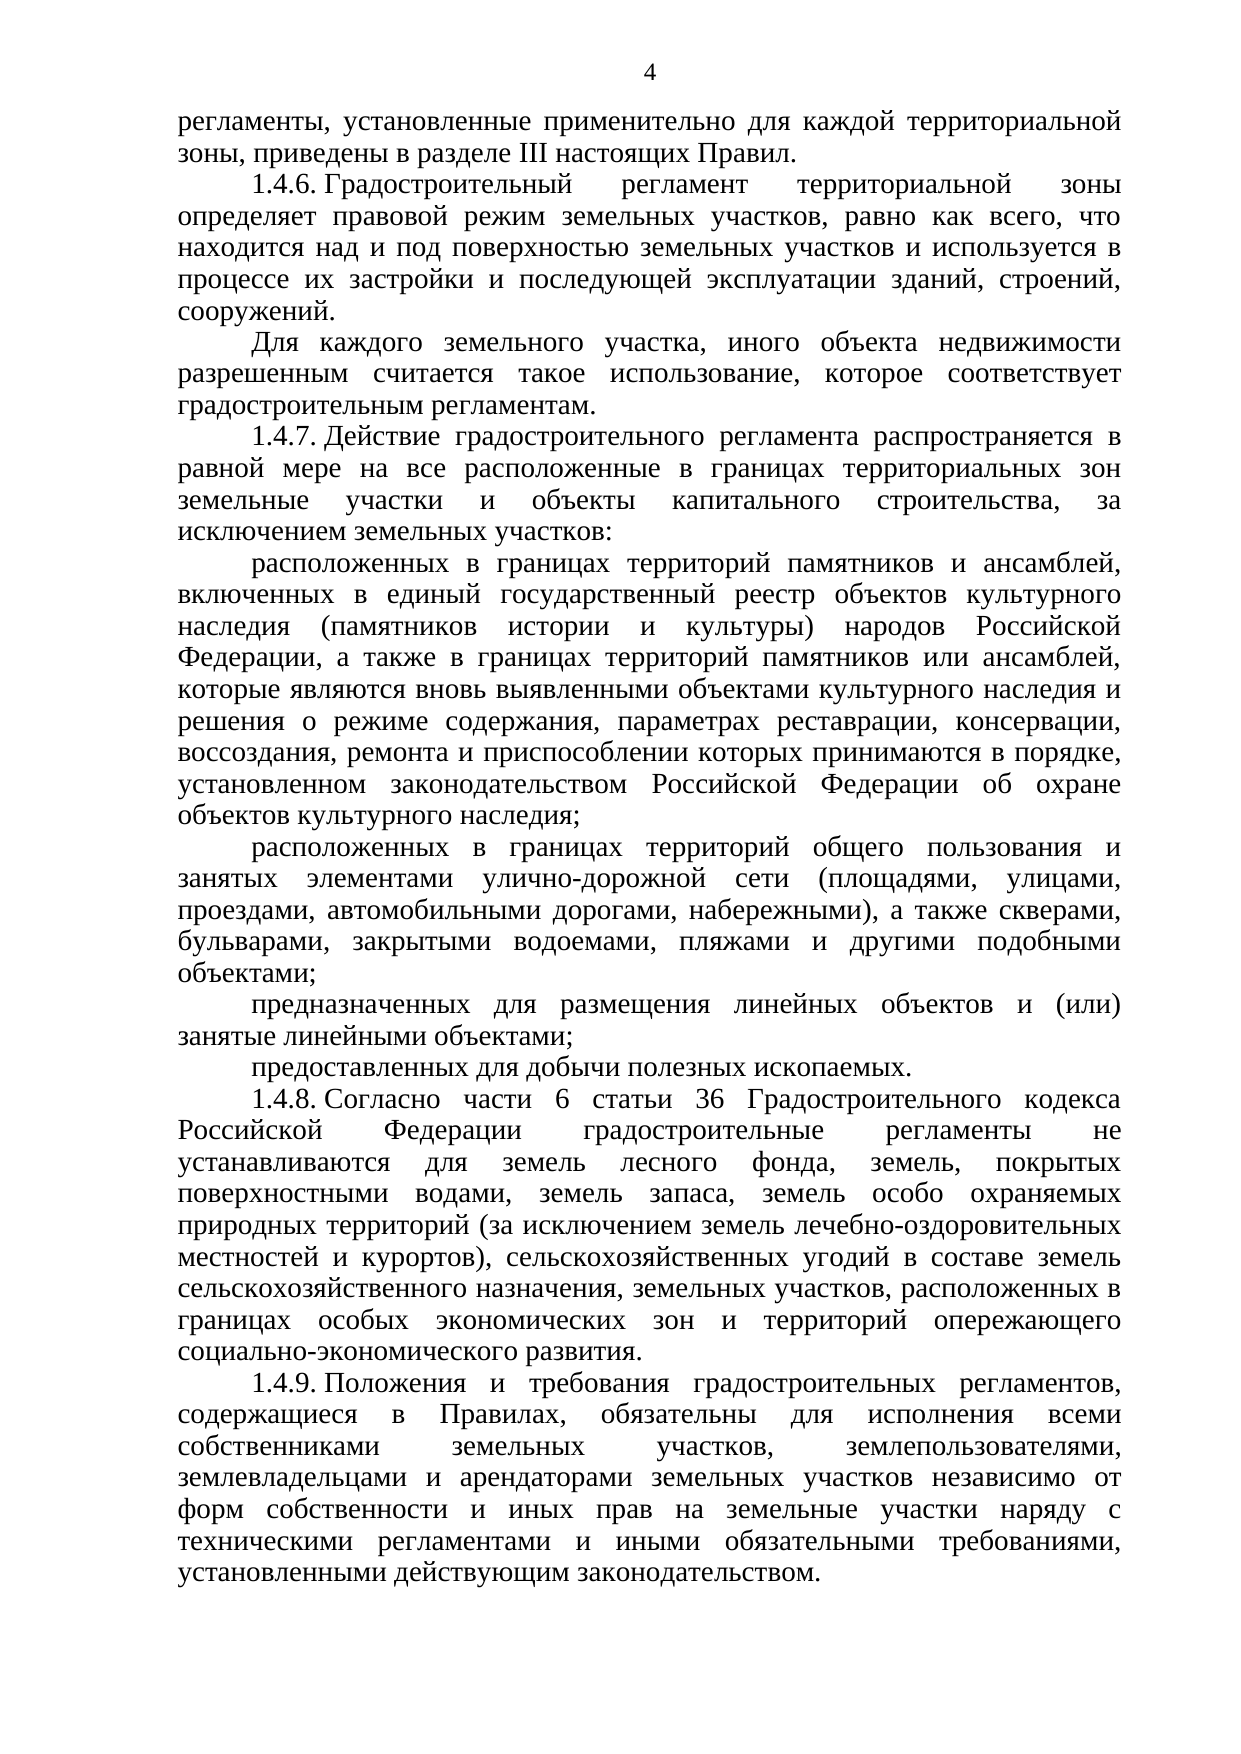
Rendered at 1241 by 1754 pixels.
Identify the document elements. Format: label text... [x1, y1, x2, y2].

text Для каждого земельного участка, иного объекта недвижимости разрешенным считается такое использование, которое соответствует градостроительным регламентам. [177, 326, 1122, 421]
text 1.4.7. Действие градостроительного регламента распространяется в равной мере на все расположенные в границах территориальных зон земельные участки и объекты капитального строительства, за исключением земельных участков: [177, 421, 1122, 547]
text 1.4.8. Согласно части 6 статьи 36 Градостроительного кодекса Российской Федерации градостроительные регламенты не устанавливаются для земель лесного фонда, земель, покрытых поверхностными водами, земель запаса, земель особо охраняемых природных территорий (за исключением земель лечебно-оздоровительных местностей и курортов), сельскохозяйственных угодий в составе земель сельскохозяйственного назначения, земельных участков, расположенных в границах особых экономических зон и территорий опережающего социально-экономического развития. [177, 1083, 1122, 1367]
text предназначенных для размещения линейных объектов и (или) занятые линейными объектами; [177, 988, 1122, 1052]
text расположенных в границах территорий памятников и ансамблей, включенных в единый государственный реестр объектов культурного наследия (памятников истории и культуры) народов Российской Федерации, а также в границах территорий памятников или ансамблей, которые являются вновь выявленными объектами культурного наследия и решения о режиме содержания, параметрах реставрации, консервации, воссоздания, ремонта и приспособлении которых принимаются в порядке, установленном законодательством Российской Федерации об охране объектов культурного наследия; [177, 547, 1122, 831]
text 1.4.9. Положения и требования градостроительных регламентов, содержащиеся в Правилах, обязательны для исполнения всеми собственниками земельных участков, землепользователями, землевладельцами и арендаторами земельных участков независимо от форм собственности и иных прав на земельные участки наряду с техническими регламентами и иными обязательными требованиями, установленными действующим законодательством. [177, 1367, 1122, 1588]
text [177, 105, 1122, 168]
text предоставленных для добычи полезных ископаемых. [177, 1052, 1122, 1083]
text 1.4.6. Градостроительный регламент территориальной зоны определяет правовой режим земельных участков, равно как всего, что находится над и под поверхностью земельных участков и используется в процессе их застройки и последующей эксплуатации зданий, строений, сооружений. [177, 168, 1122, 326]
text расположенных в границах территорий общего пользования и занятых элементами улично-дорожной сети (площадями, улицами, проездами, автомобильными дорогами, набережными), а также скверами, бульварами, закрытыми водоемами, пляжами и другими подобными объектами; [177, 831, 1122, 988]
